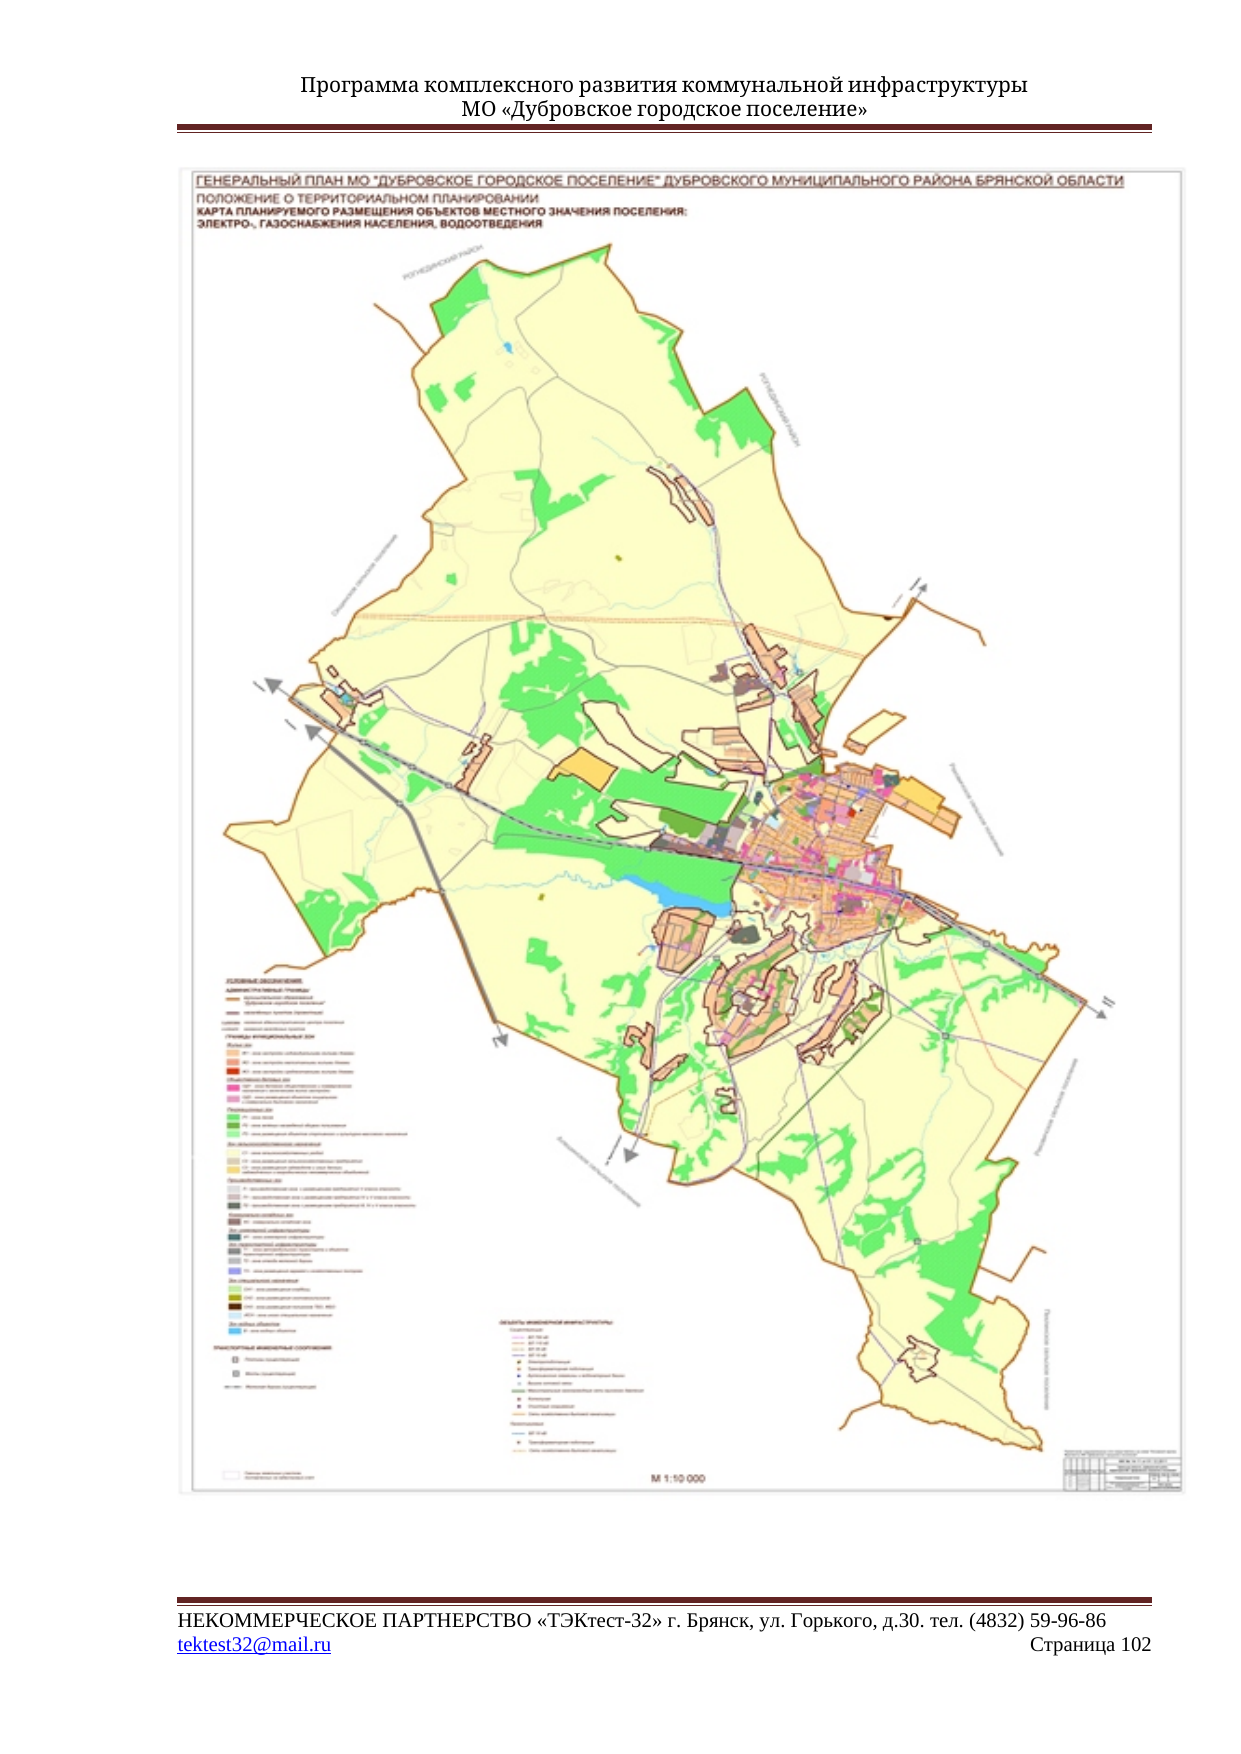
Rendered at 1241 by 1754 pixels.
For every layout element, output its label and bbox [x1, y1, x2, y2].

picture [177, 166, 1203, 1501]
